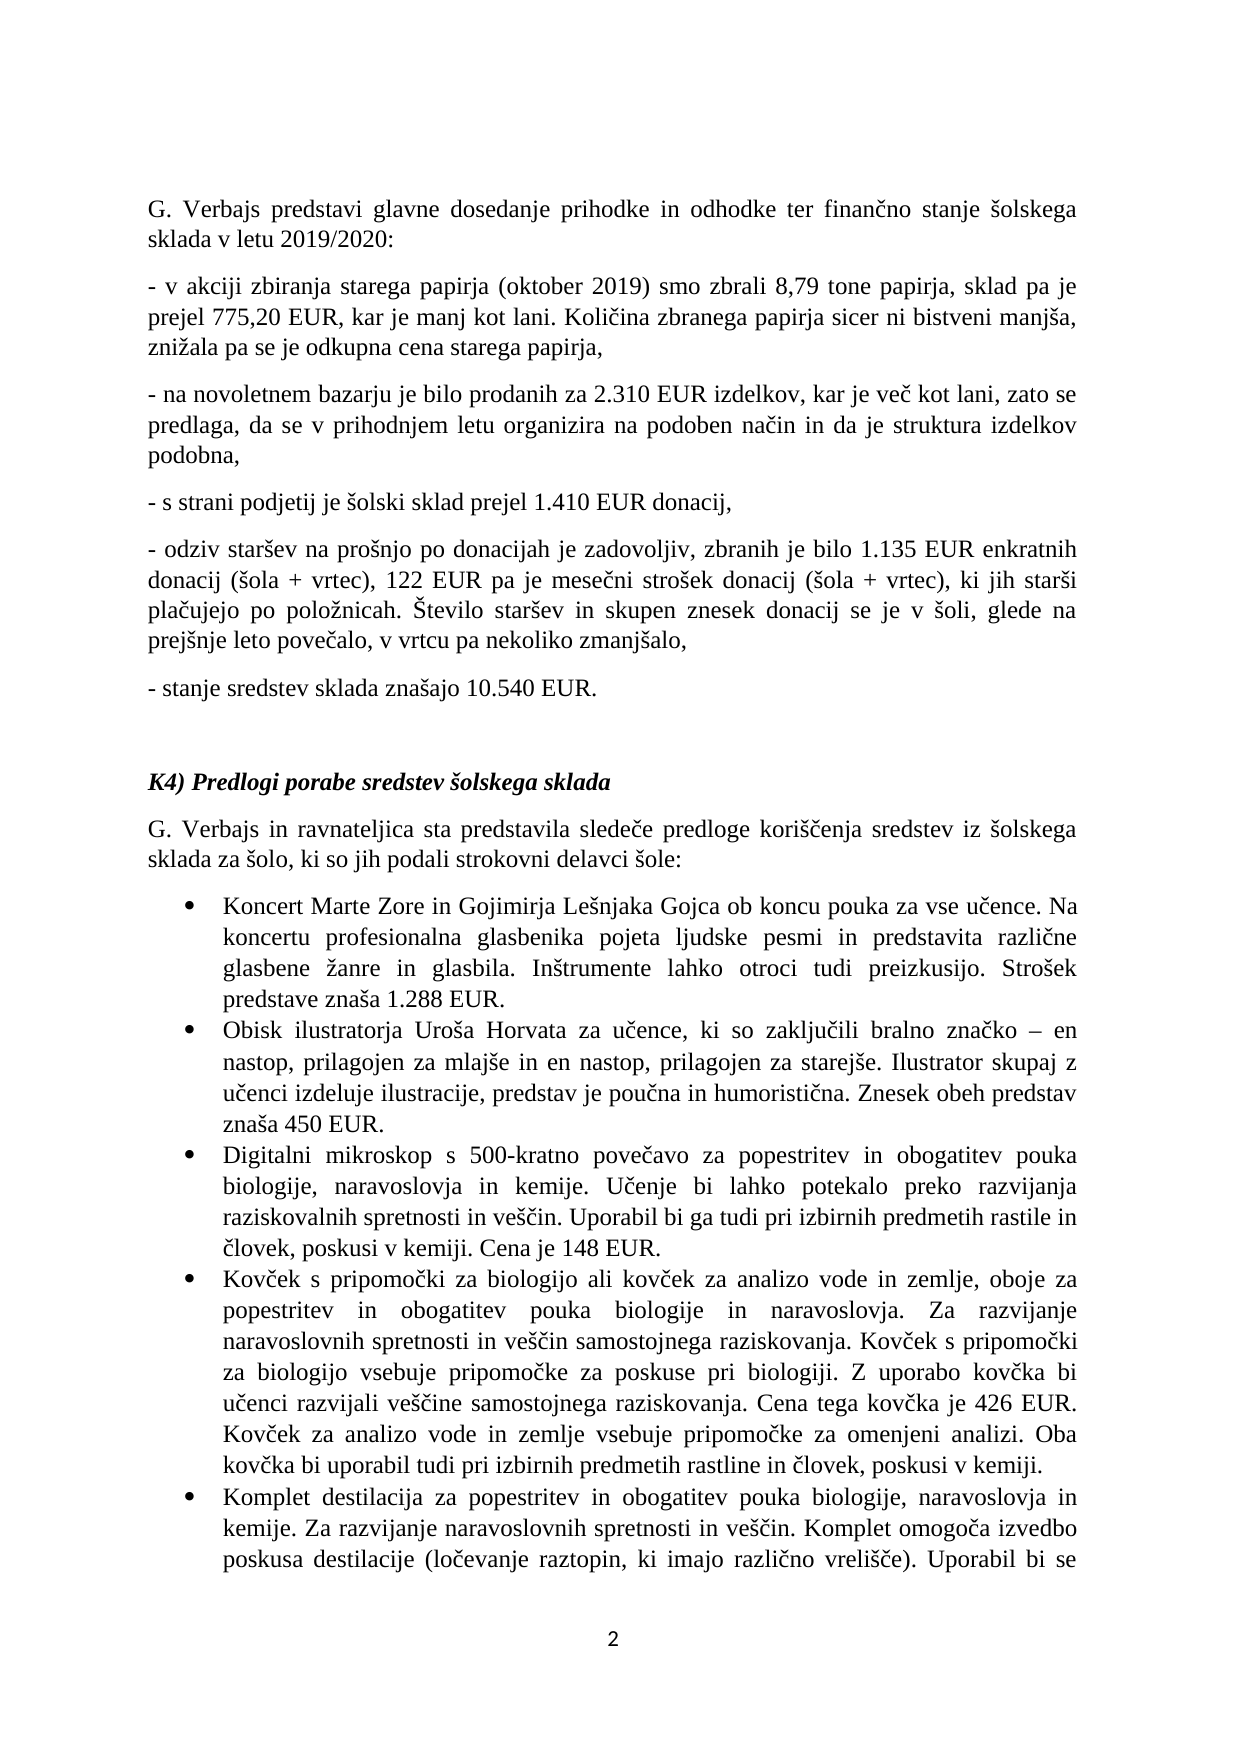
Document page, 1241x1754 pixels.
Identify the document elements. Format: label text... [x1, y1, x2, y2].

text - stanje sredstev sklada znašajo 10.540 EUR. [148, 673, 1078, 701]
text - s strani podjetij je šolski sklad prejel 1.410 EUR donacij, [148, 487, 1078, 516]
list Obisk ilustratorja Uroša Horvata za učence, ki so zaključili bralno značko – en nastop, prilagojen za mlajše in en nastop, prilagojen za starejše. Ilustrator skupaj z učenci izdeluje ilustracije, predstav je poučna in humoristična. Znesek obeh predstav znaša 450 EUR. [185, 1016, 1078, 1137]
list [185, 1482, 1078, 1572]
text - na novoletnem bazarju je bilo prodanih za 2.310 EUR izdelkov, kar je več kot lani, zato se predlaga, da se v prihodnjem letu organizira na podoben način in da je struktura izdelkov podobna, [148, 379, 1078, 469]
list Koncert Marte Zore in Gojimirja Lešnjaka Gojca ob koncu pouka za vse učence. Na koncertu profesionalna glasbenika pojeta ljudske pesmi in predstavita različne glasbene žanre in glasbila. Inštrumente lahko otroci tudi preizkusijo. Strošek predstave znaša 1.288 EUR. [185, 891, 1078, 1013]
text G. Verbajs in ravnateljica sta predstavila sledeče predloge koriščenja sredstev iz šolskega sklada za šolo, ki so jih podali strokovni delavci šole: [148, 814, 1078, 873]
list Digitalni mikroskop s 500-kratno povečavo za popestritev in obogatitev pouka biologije, naravoslovja in kemije. Učenje bi lahko potekalo preko razvijanja raziskovalnih spretnosti in veščin. Uporabil bi ga tudi pri izbirnih predmetih rastile in človek, poskusi v kemiji. Cena je 148 EUR. [185, 1140, 1078, 1262]
text - v akciji zbiranja starega papirja (oktober 2019) smo zbrali 8,79 tone papirja, sklad pa je prejel 775,20 EUR, kar je manj kot lani. Količina zbranega papirja sicer ni bistveni manjša, znižala pa se je odkupna cena starega papirja, [148, 271, 1078, 361]
list Kovček s pripomočki za biologijo ali kovček za analizo vode in zemlje, oboje za popestritev in obogatitev pouka biologije in naravoslovja. Za razvijanje naravoslovnih spretnosti in veščin samostojnega raziskovanja. Kovček s pripomočki za biologijo vsebuje pripomočke za poskuse pri biologiji. Z uporabo kovčka bi učenci razvijali veščine samostojnega raziskovanja. Cena tega kovčka je 426 EUR. Kovček za analizo vode in zemlje vsebuje pripomočke za omenjeni analizi. Oba kovčka bi uporabil tudi pri izbirnih predmetih rastline in človek, poskusi v kemiji. [185, 1264, 1078, 1479]
text - odziv staršev na prošnjo po donacijah je zadovoljiv, zbranih je bilo 1.135 EUR enkratnih donacij (šola + vrtec), 122 EUR pa je mesečni strošek donacij (šola + vrtec), ki jih starši plačujejo po položnicah. Število staršev in skupen znesek donacij se je v šoli, glede na prejšnje leto povečalo, v vrtcu pa nekoliko zmanjšalo, [148, 534, 1078, 654]
text K4) Predlogi porabe sredstev šolskega sklada [148, 767, 1078, 796]
text G. Verbajs predstavi glavne dosedanje prihodke in odhodke ter finančno stanje šolskega sklada v letu 2019/2020: [148, 194, 1078, 253]
